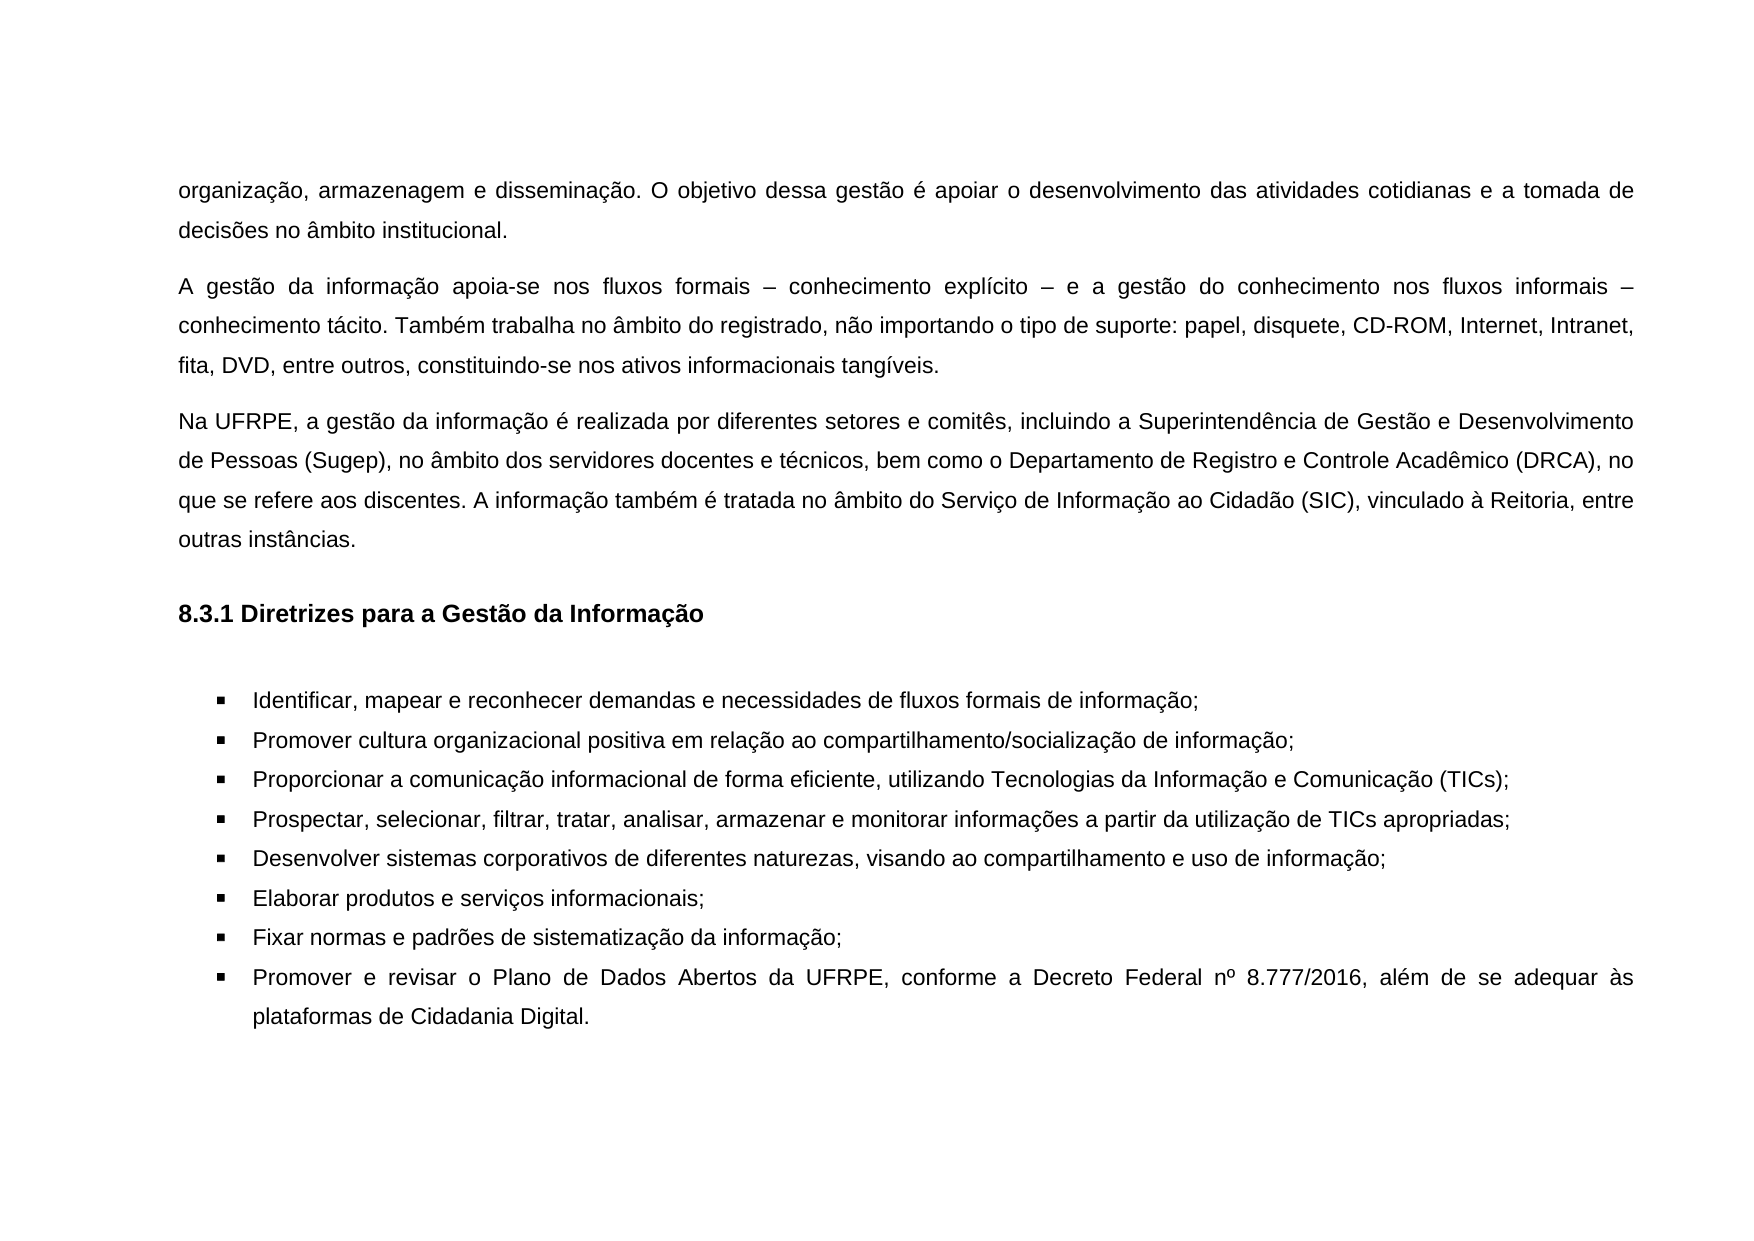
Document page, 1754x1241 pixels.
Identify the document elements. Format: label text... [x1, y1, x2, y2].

list Fixar normas e padrões de sistematização da informação; [215, 924, 1636, 951]
list Desenvolver sistemas corporativos de diferentes naturezas, visando ao compartilhamento e uso de informação; [215, 845, 1636, 872]
list Elaborar produtos e serviços informacionais; [215, 885, 1636, 911]
subtitle 8.3.1 Diretrizes para a Gestão da Informação [178, 599, 1636, 628]
text Na UFRPE, a gestão da informação é realizada por diferentes setores e comitês, incluindo a Superintendência de Gestão e Desenvolvimento de Pessoas (Sugep), no âmbito dos servidores docentes e técnicos, bem como o Departamento de Registro e Controle Acadêmico (DRCA), no que se refere aos discentes. A informação também é tratada no âmbito do Serviço de Informação ao Cidadão (SIC), vinculado à Reitoria, entre outras instâncias. [178, 408, 1636, 553]
list Promover cultura organizacional positiva em relação ao compartilhamento/socialização de informação; [215, 727, 1636, 753]
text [178, 177, 1636, 243]
text A gestão da informação apoia-se nos fluxos formais – conhecimento explícito – e a gestão do conhecimento nos fluxos informais –conhecimento tácito. Também trabalha no âmbito do registrado, não importando o tipo de suporte: papel, disquete, CD-ROM, Internet, Intranet, fita, DVD, entre outros, constituindo-se nos ativos informacionais tangíveis. [178, 273, 1636, 378]
list Identificar, mapear e reconhecer demandas e necessidades de fluxos formais de informação; [215, 687, 1636, 714]
list Prospectar, selecionar, filtrar, tratar, analisar, armazenar e monitorar informações a partir da utilização de TICs apropriadas; [215, 806, 1636, 832]
list Promover e revisar o Plano de Dados Abertos da UFRPE, conforme a Decreto Federal nº 8.777/2016, além de se adequar às plataformas de Cidadania Digital. [215, 964, 1636, 1029]
list Proporcionar a comunicação informacional de forma eficiente, utilizando Tecnologias da Informação e Comunicação (TICs); [215, 766, 1636, 793]
